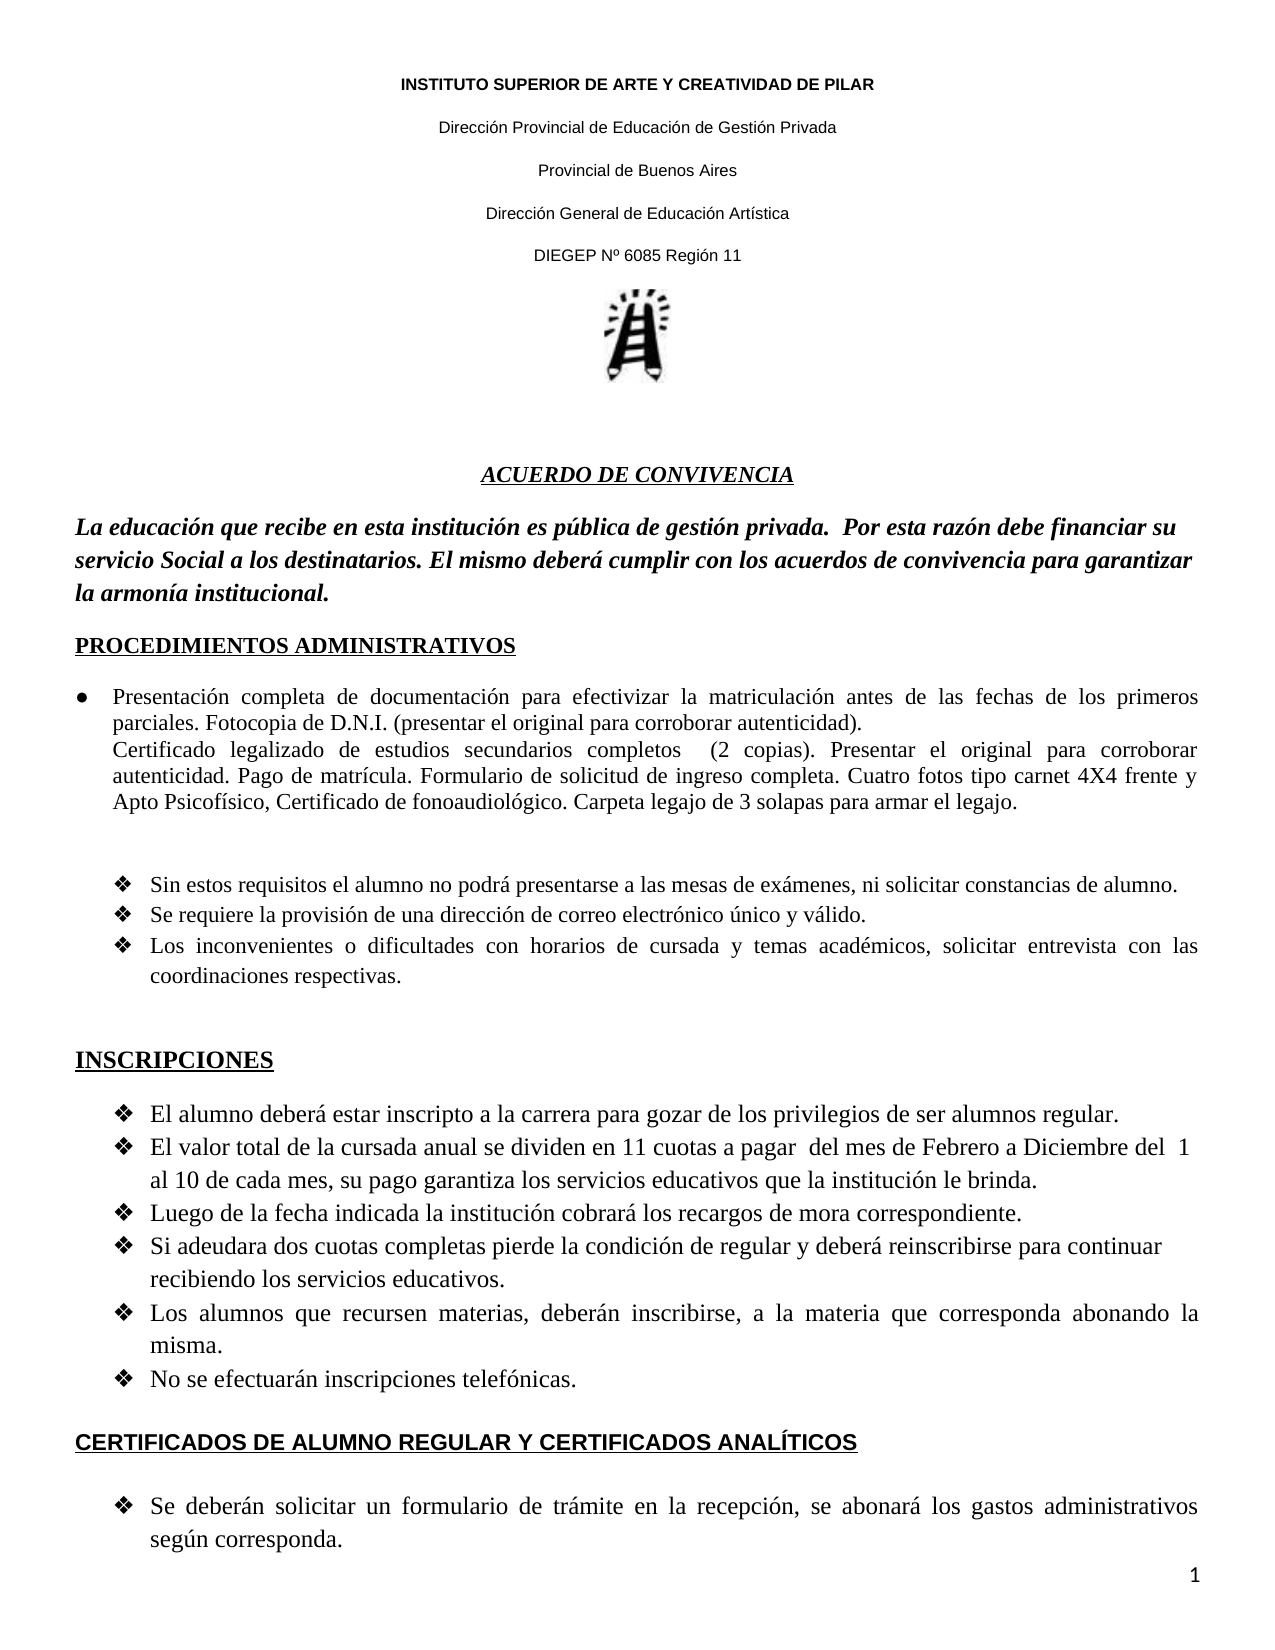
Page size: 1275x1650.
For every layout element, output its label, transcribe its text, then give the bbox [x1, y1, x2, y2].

list Presentación completa de documentación para efectivizar la matriculación antes de las fechas de los primeros parciales. Fotocopia de D.N.I. (presentar el original para corroborar autenticidad). [75, 683, 1200, 736]
list El alumno deberá estar inscripto a la carrera para gozar de los privilegios de ser alumnos regular. [112, 1099, 1200, 1128]
text Dirección Provincial de Educación de Gestión Privada [75, 118, 1200, 137]
list Los alumnos que recursen materias, deberán inscribirse, a la materia que corresponda abonando la misma. [112, 1297, 1200, 1359]
list Si adeudara dos cuotas completas pierde la condición de regular y deberá reinscribirse para continuar recibiendo los servicios educativos. [112, 1231, 1200, 1293]
text Provincial de Buenos Aires [75, 161, 1200, 180]
text PROCEDIMIENTOS ADMINISTRATIVOS [75, 632, 1200, 658]
text Certificado legalizado de estudios secundarios completos (2 copias). Presentar el original para corroborar autenticidad. Pago de matrícula. Formulario de solicitud de ingreso completa. Cuatro fotos tipo carnet 4X4 frente y Apto Psicofísico, Certificado de fonoaudiológico. Carpeta legajo de 3 solapas para armar el legajo. [112, 736, 1200, 815]
list Luego de la fecha indicada la institución cobrará los recargos de mora correspondiente. [112, 1198, 1200, 1227]
list Los inconvenientes o dificultades con horarios de cursada y temas académicos, solicitar entrevista con las coordinaciones respectivas. [112, 932, 1200, 988]
text INSCRIPCIONES [75, 1045, 1200, 1074]
text La educación que recibe en esta institución es pública de gestión privada. Por esta razón debe financiar su servicio Social a los destinatarios. El mismo deberá cumplir con los acuerdos de convivencia para garantizar la armonía institucional. [75, 512, 1200, 607]
list Se deberán solicitar un formulario de trámite en la recepción, se abonará los gastos administrativos según corresponda. [112, 1491, 1200, 1553]
text ACUERDO DE CONVIVENCIA [75, 461, 1200, 487]
text INSTITUTO SUPERIOR DE ARTE Y CREATIVIDAD DE PILAR [75, 75, 1200, 94]
list Se requiere la provisión de una dirección de correo electrónico único y válido. [112, 901, 1200, 928]
text DIEGEP Nº 6085 Región 11 [75, 246, 1200, 265]
text Dirección General de Educación Artística [75, 203, 1200, 223]
picture [603, 289, 672, 383]
text CERTIFICADOS DE ALUMNO REGULAR Y CERTIFICADOS ANALÍTICOS [75, 1429, 1200, 1455]
list Sin estos requisitos el alumno no podrá presentarse a las mesas de exámenes, ni solicitar constancias de alumno. [112, 871, 1200, 897]
list El valor total de la cursada anual se dividen en 11 cuotas a pagar del mes de Febrero a Diciembre del 1 al 10 de cada mes, su pago garantiza los servicios educativos que la institución le brinda. [112, 1132, 1200, 1194]
list No se efectuarán inscripciones telefónicas. [112, 1364, 1200, 1392]
